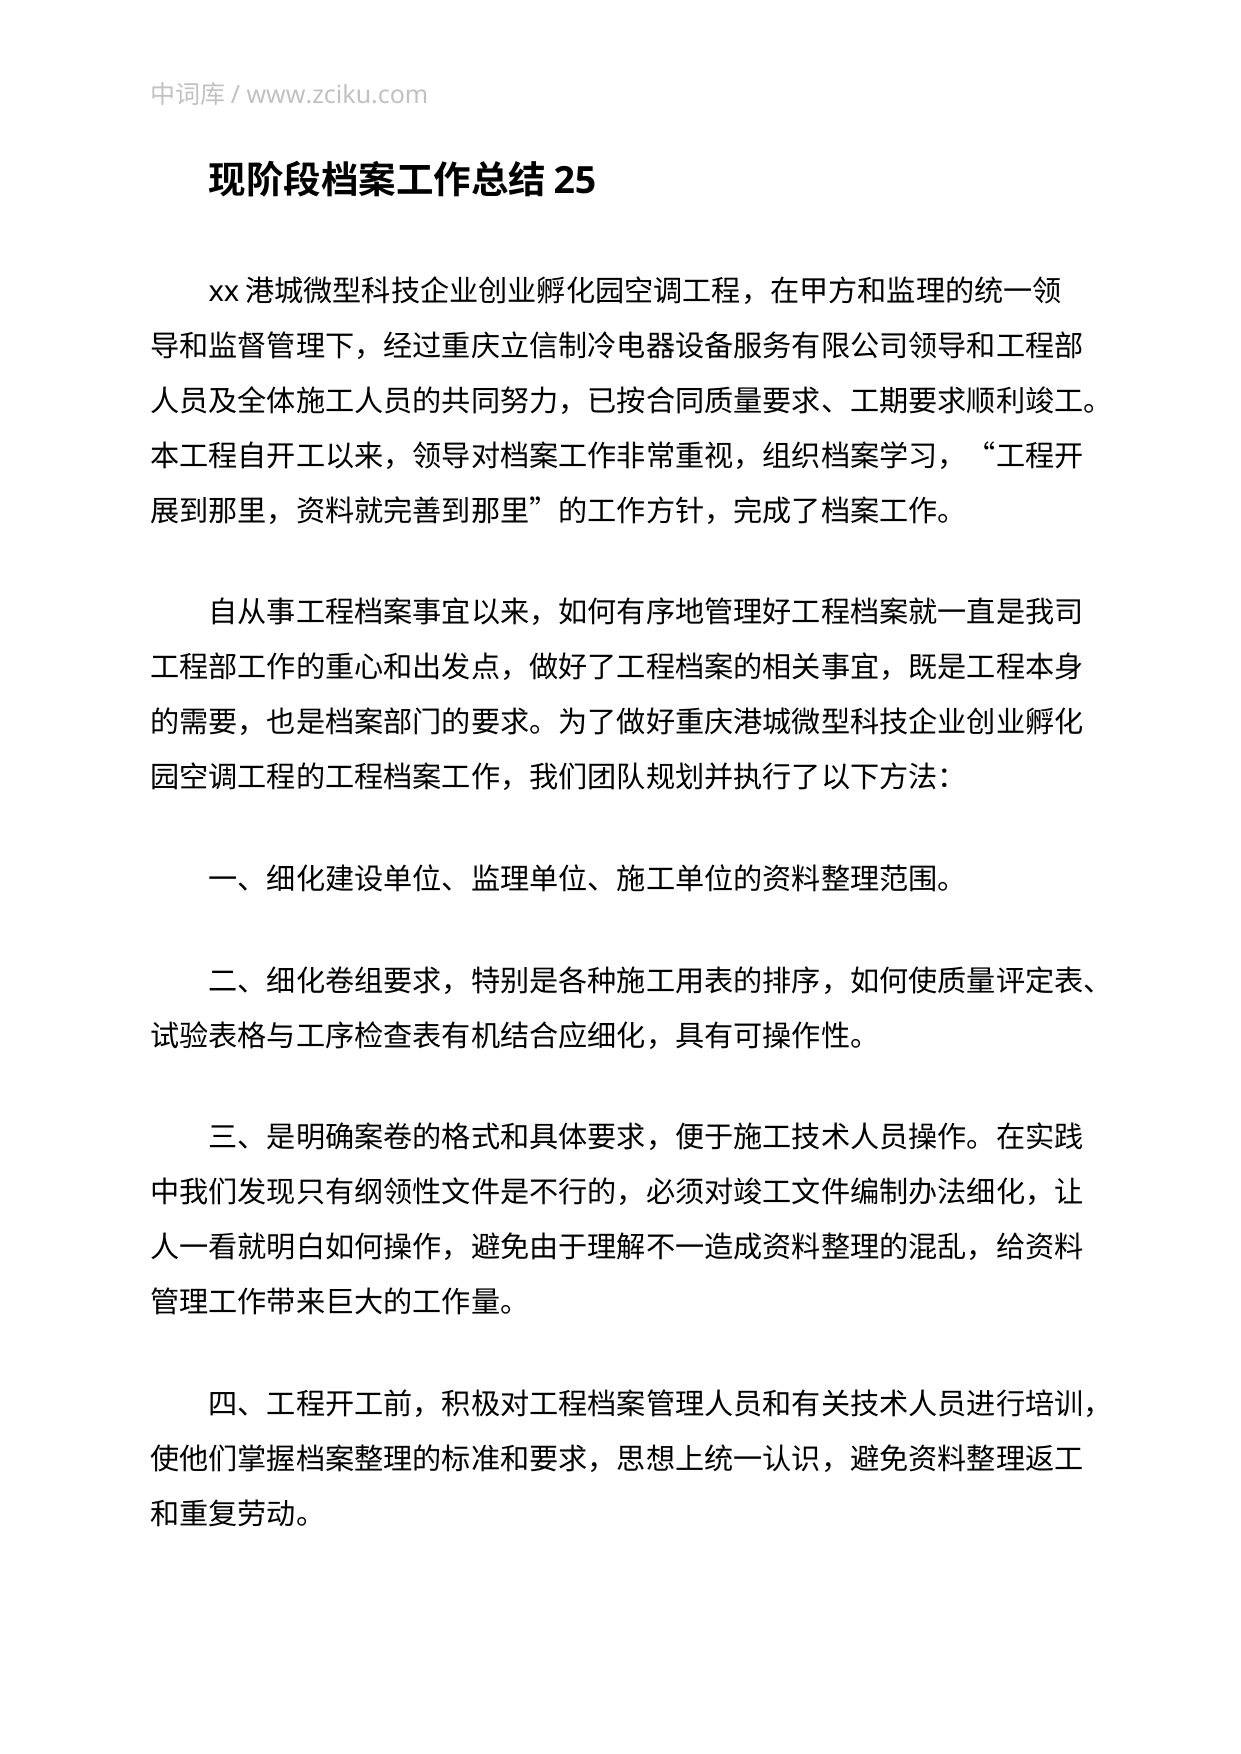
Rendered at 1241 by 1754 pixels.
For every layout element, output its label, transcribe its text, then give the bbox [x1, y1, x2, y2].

text 三、是明确案卷的格式和具体要求，便于施工技术人员操作。在实践中我们发现只有纲领性文件是不行的，必须对竣工文件编制办法细化，让人一看就明白如何操作，避免由于理解不一造成资料整理的混乱，给资料管理工作带来巨大的工作量。 [150, 1114, 1090, 1321]
text 四、工程开工前，积极对工程档案管理人员和有关技术人员进行培训，使他们掌握档案整理的标准和要求，思想上统一认识，避免资料整理返工和重复劳动。 [150, 1380, 1090, 1532]
text 现阶段档案工作总结25 [150, 150, 1090, 204]
text 二、细化卷组要求，特别是各种施工用表的排序，如何使质量评定表、试验表格与工序检查表有机结合应细化，具有可操作性。 [150, 957, 1090, 1054]
text 自从事工程档案事宜以来，如何有序地管理好工程档案就一直是我司工程部工作的重心和出发点，做好了工程档案的相关事宜，既是工程本身的需要，也是档案部门的要求。为了做好重庆港城微型科技企业创业孵化园空调工程的工程档案工作，我们团队规划并执行了以下方法： [150, 589, 1090, 796]
text xx港城微型科技企业创业孵化园空调工程，在甲方和监理的统一领导和监督管理下，经过重庆立信制冷电器设备服务有限公司领导和工程部人员及全体施工人员的共同努力，已按合同质量要求、工期要求顺利竣工。本工程自开工以来，领导对档案工作非常重视，组织档案学习，“工程开展到那里，资料就完善到那里”的工作方针，完成了档案工作。 [150, 268, 1090, 529]
text 一、细化建设单位、监理单位、施工单位的资料整理范围。 [150, 856, 1090, 898]
